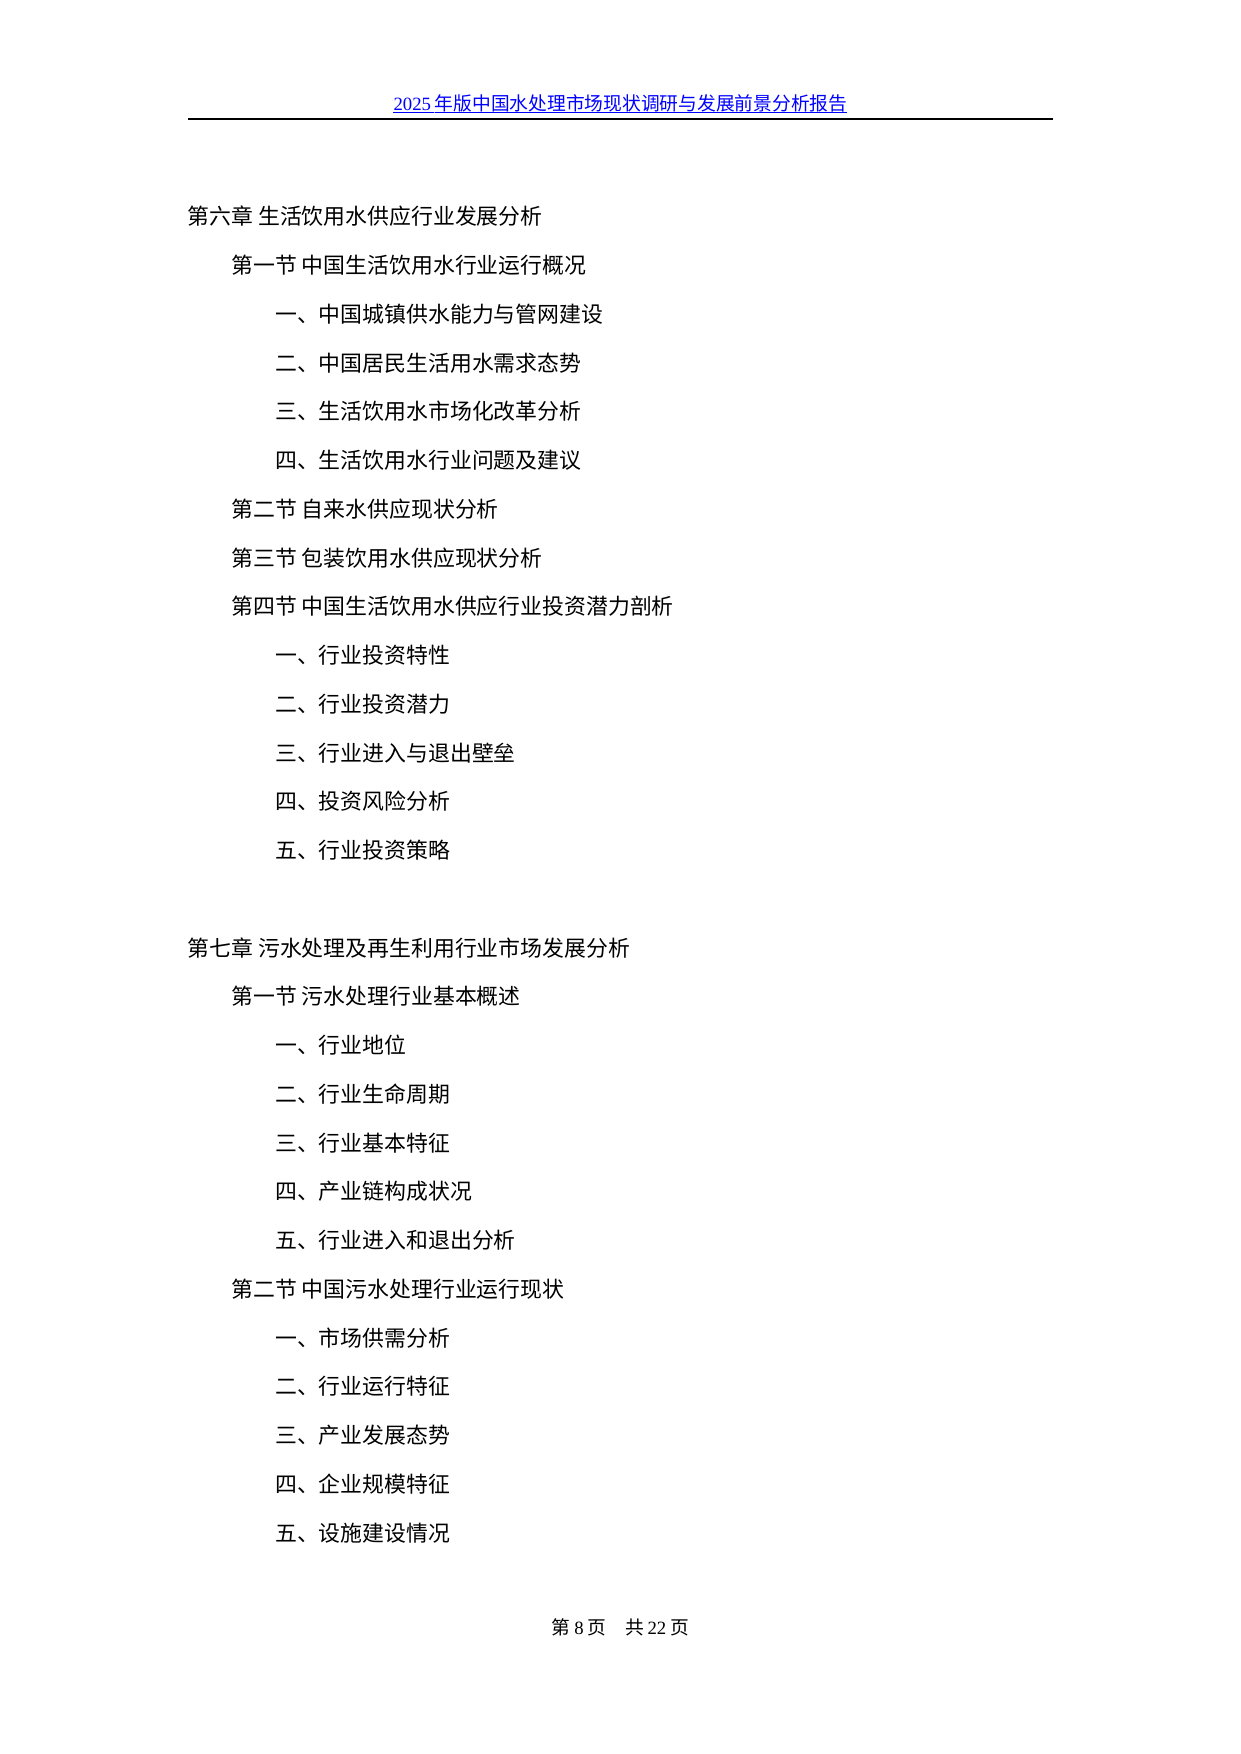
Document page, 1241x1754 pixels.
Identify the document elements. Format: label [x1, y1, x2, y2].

text [187, 150, 1053, 1548]
